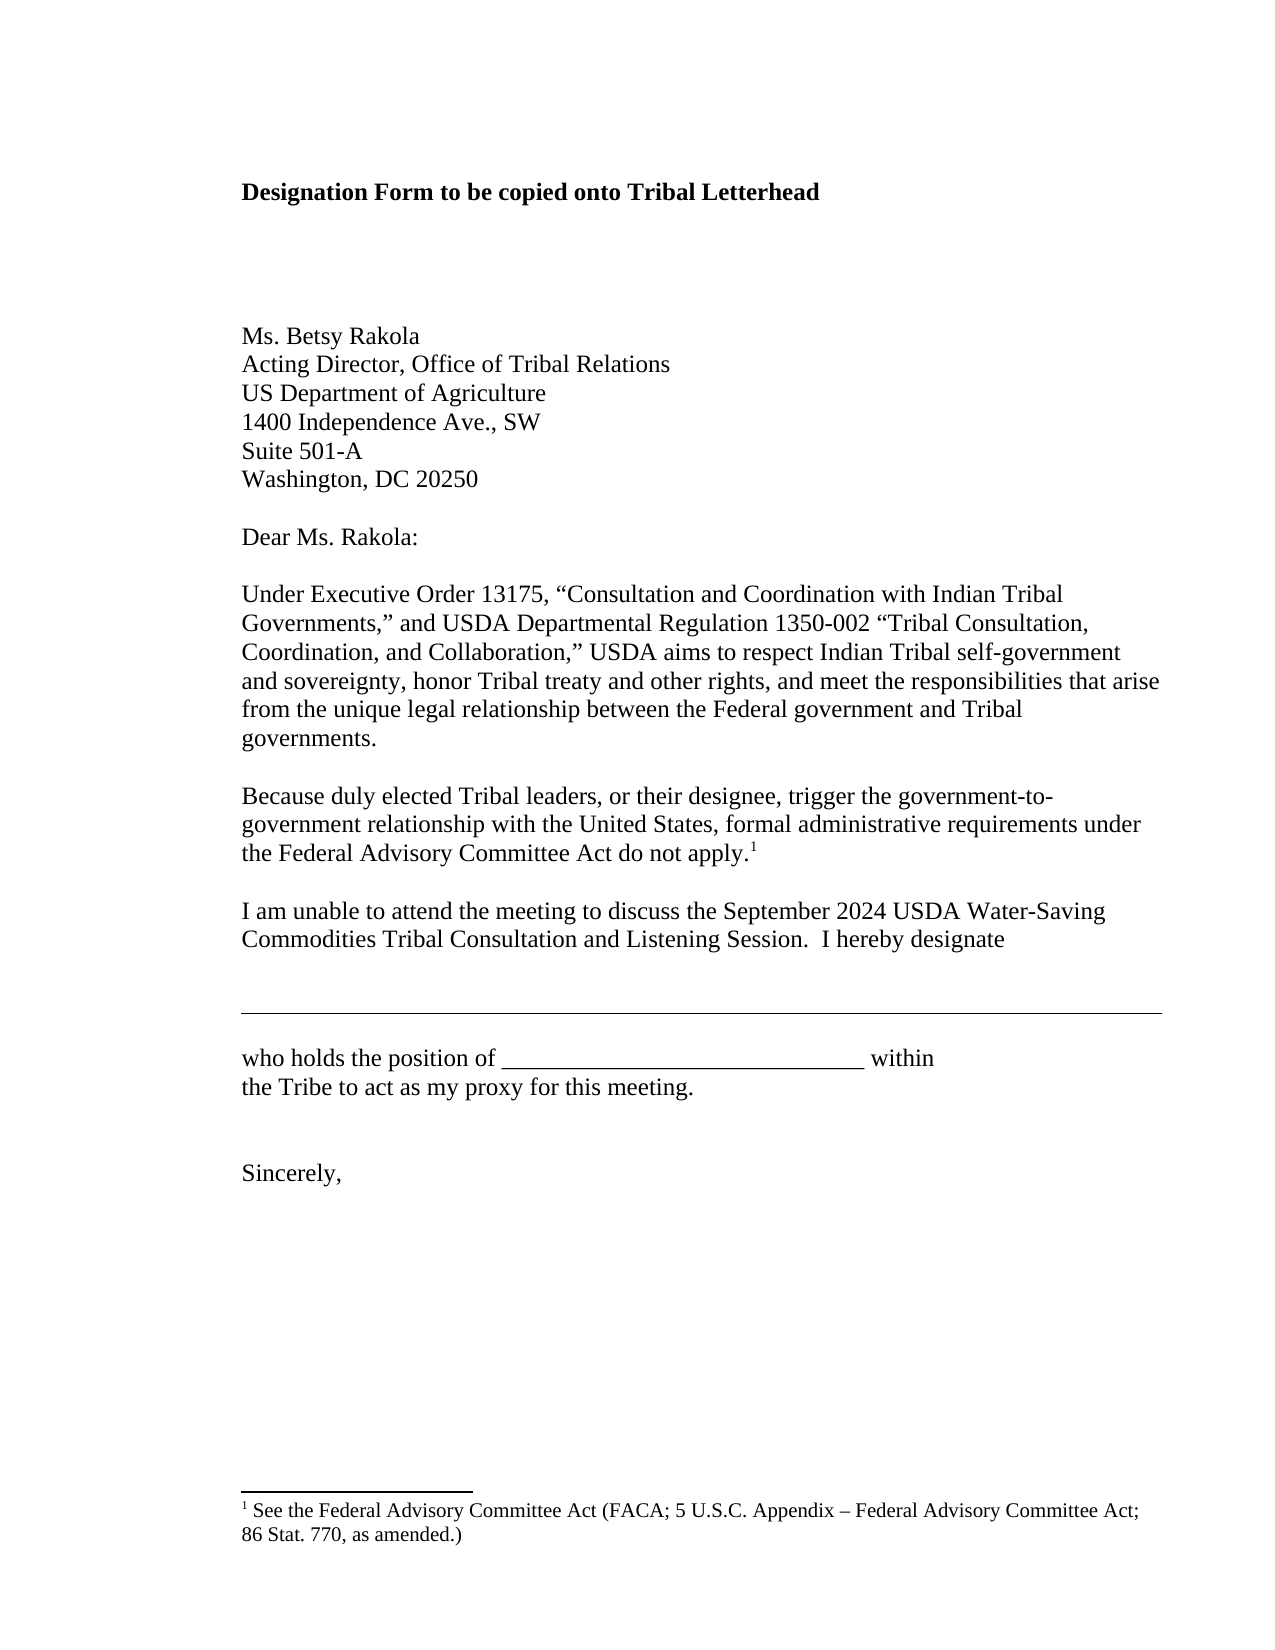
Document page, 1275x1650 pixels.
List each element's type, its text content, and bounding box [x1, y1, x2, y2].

text who holds the position of _____________________________ within [241, 1043, 1162, 1072]
text Dear Ms. Rakola: [241, 522, 1162, 551]
text US Department of Agriculture [241, 378, 1162, 407]
text Sincerely, [241, 1158, 1162, 1187]
text Designation Form to be copied onto Tribal Letterhead [241, 177, 1162, 206]
text Because duly elected Tribal leaders, or their designee, trigger the government-to-government relationship with the United States, formal administrative requirements under the Federal Advisory Committee Act do not apply. [241, 781, 1162, 867]
text Washington, DC 20250 [241, 464, 1162, 493]
text I am unable to attend the meeting to discuss the September 2024 USDA Water-Saving Commodities Tribal Consultation and Listening Session. I hereby designate [241, 896, 1162, 953]
text Suite 501-A [241, 436, 1162, 464]
text Acting Director, Office of Tribal Relations [241, 349, 1162, 378]
text Under Executive Order 13175, “Consultation and Coordination with Indian Tribal Governments,” and USDA Departmental Regulation 1350-002 “Tribal Consultation, Coordination, and Collaboration,” USDA aims to respect Indian Tribal self-government and sovereignty, honor Tribal treaty and other rights, and meet the responsibilities that arise from the unique legal relationship between the Federal government and Tribal governments. [241, 579, 1162, 752]
text 1400 Independence Ave., SW [241, 407, 1162, 436]
text Ms. Betsy Rakola [241, 321, 1162, 349]
text the Tribe to act as my proxy for this meeting. [241, 1072, 1162, 1101]
